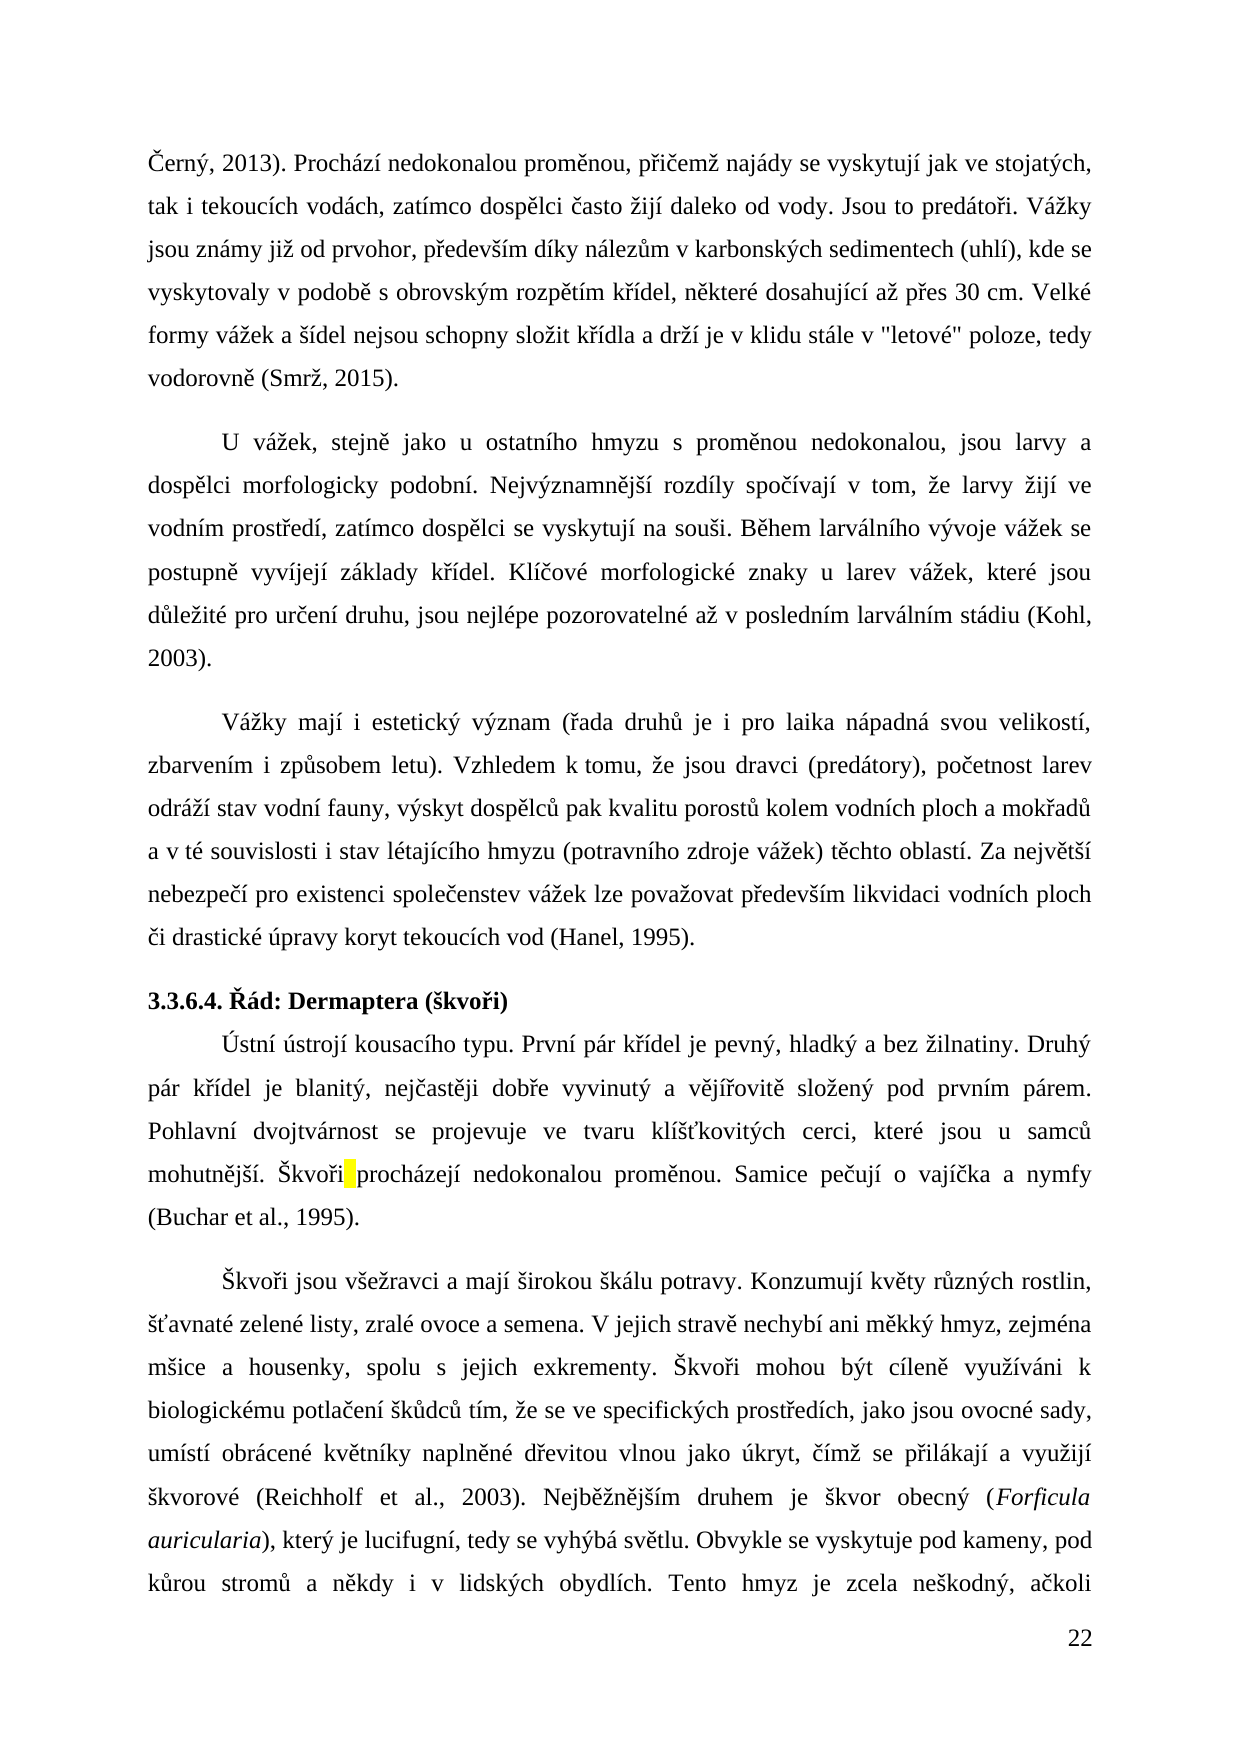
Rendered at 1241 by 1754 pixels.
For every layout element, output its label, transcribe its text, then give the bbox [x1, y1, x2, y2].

text U vážek, stejně jako u ostatního hmyzu s proměnou nedokonalou, jsou larvy a dospělci morfologicky podobní. Nejvýznamnější rozdíly spočívají v tom, že larvy žijí ve vodním prostředí, zatímco dospělci se vyskytují na souši. Během larválního vývoje vážek se postupně vyvíjejí základy křídel. Klíčové morfologické znaky u larev vážek, které jsou důležité pro určení druhu, jsou nejlépe pozorovatelné až v posledním larválním stádiu (Kohl, 2003). [148, 427, 1093, 672]
text Vážky mají i estetický význam (řada druhů je i pro laika nápadná svou velikostí, zbarvením i způsobem letu). Vzhledem k tomu, že jsou dravci (predátory), početnost larev odráží stav vodní fauny, výskyt dospělců pak kvalitu porostů kolem vodních ploch a mokřadů a v té souvislosti i stav létajícího hmyzu (potravního zdroje vážek) těchto oblastí. Za největší nebezpečí pro existenci společenstev vážek lze považovat především likvidaci vodních ploch či drastické úpravy koryt tekoucích vod (Hanel, 1995). [148, 707, 1093, 951]
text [148, 1266, 1093, 1597]
subtitle 3.3.6.4. Řád: Dermaptera (škvoři) [148, 986, 1093, 1015]
text Ústní ústrojí kousacího typu. První pár křídel je pevný, hladký a bez žilnatiny. Druhý pár křídel je blanitý, nejčastěji dobře vyvinutý a vějířovitě složený pod prvním párem. Pohlavní dvojtvárnost se projevuje ve tvaru klíšťkovitých cerci, které jsou u samců mohutnější. Škvoři procházejí nedokonalou proměnou. Samice pečují o vajíčka a nymfy (Buchar et al., 1995). [148, 1029, 1093, 1231]
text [148, 148, 1093, 392]
